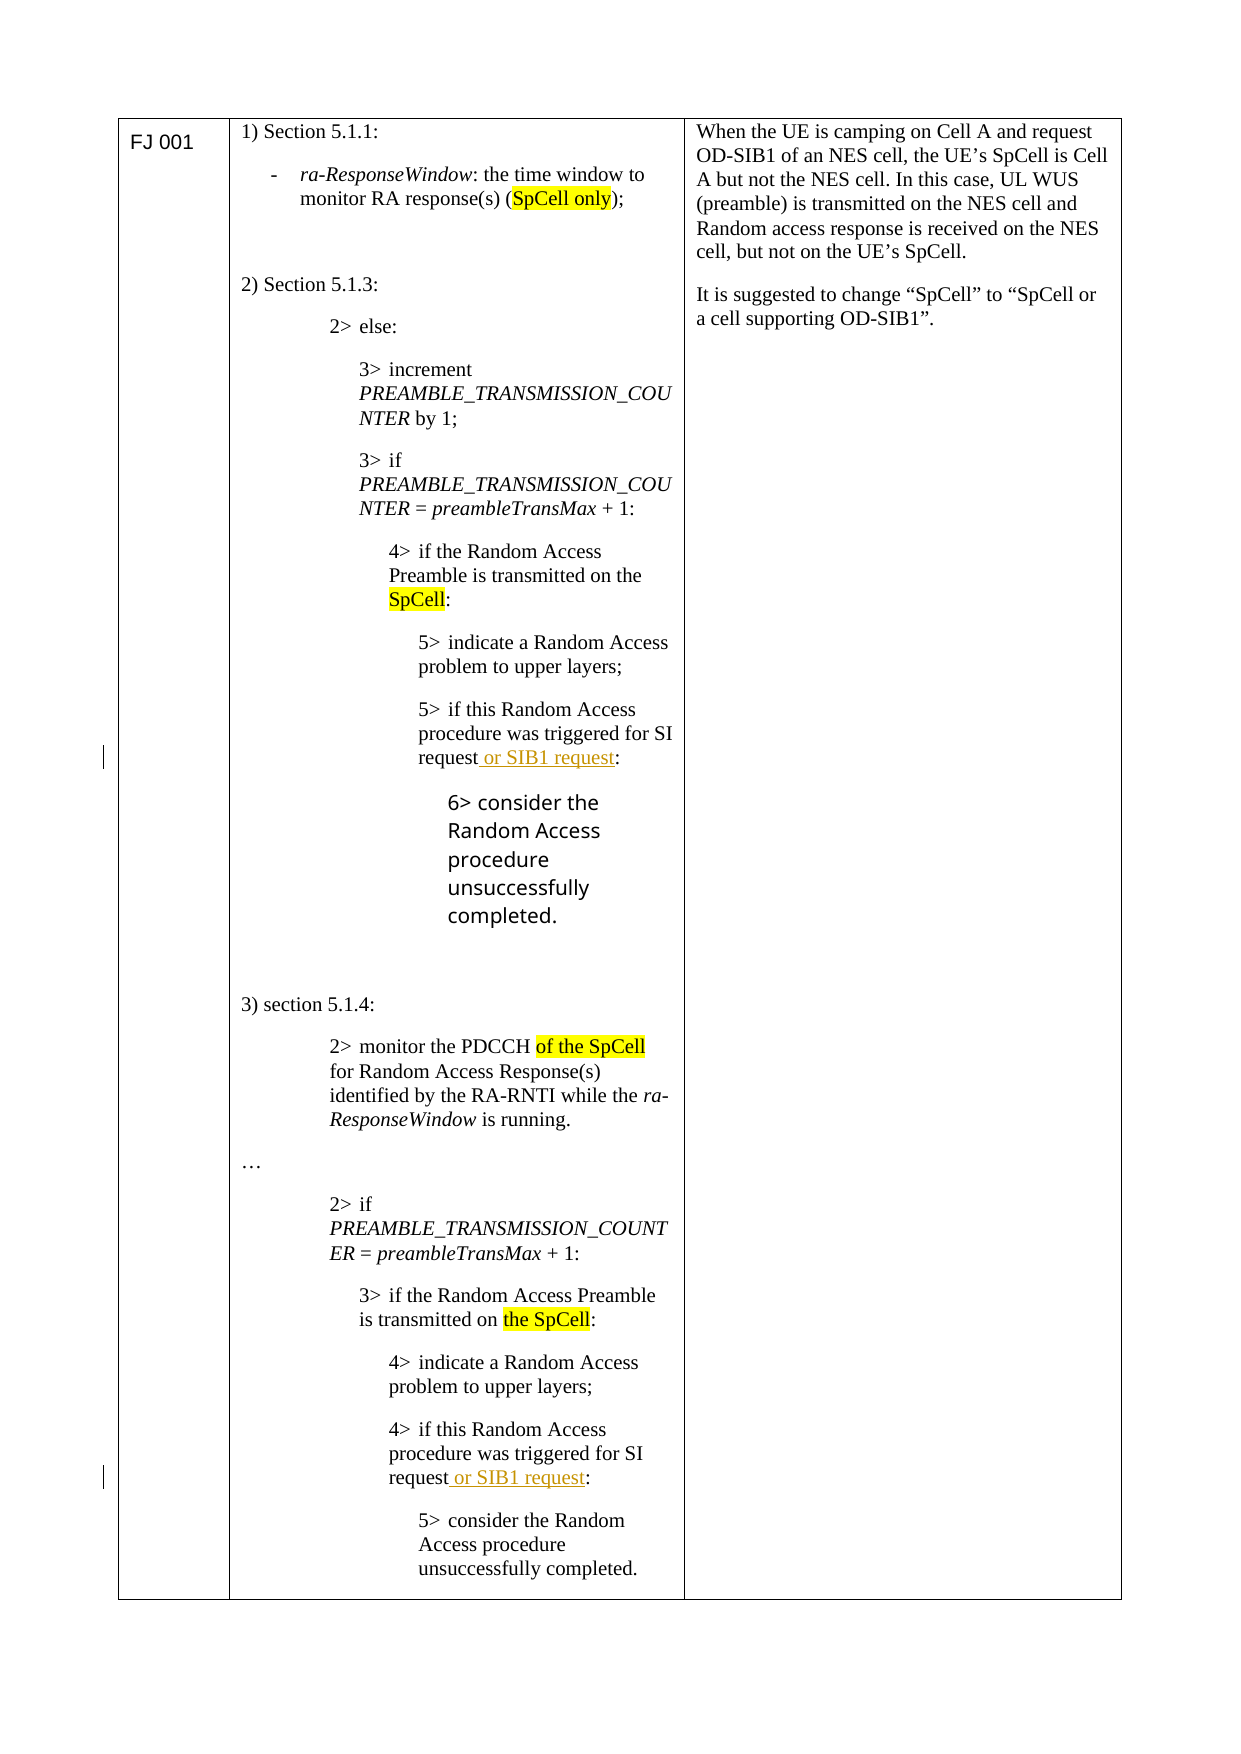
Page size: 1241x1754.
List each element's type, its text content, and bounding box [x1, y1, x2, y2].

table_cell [230, 119, 684, 1599]
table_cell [685, 119, 1121, 1599]
table_cell FJ 001 [119, 119, 229, 1599]
